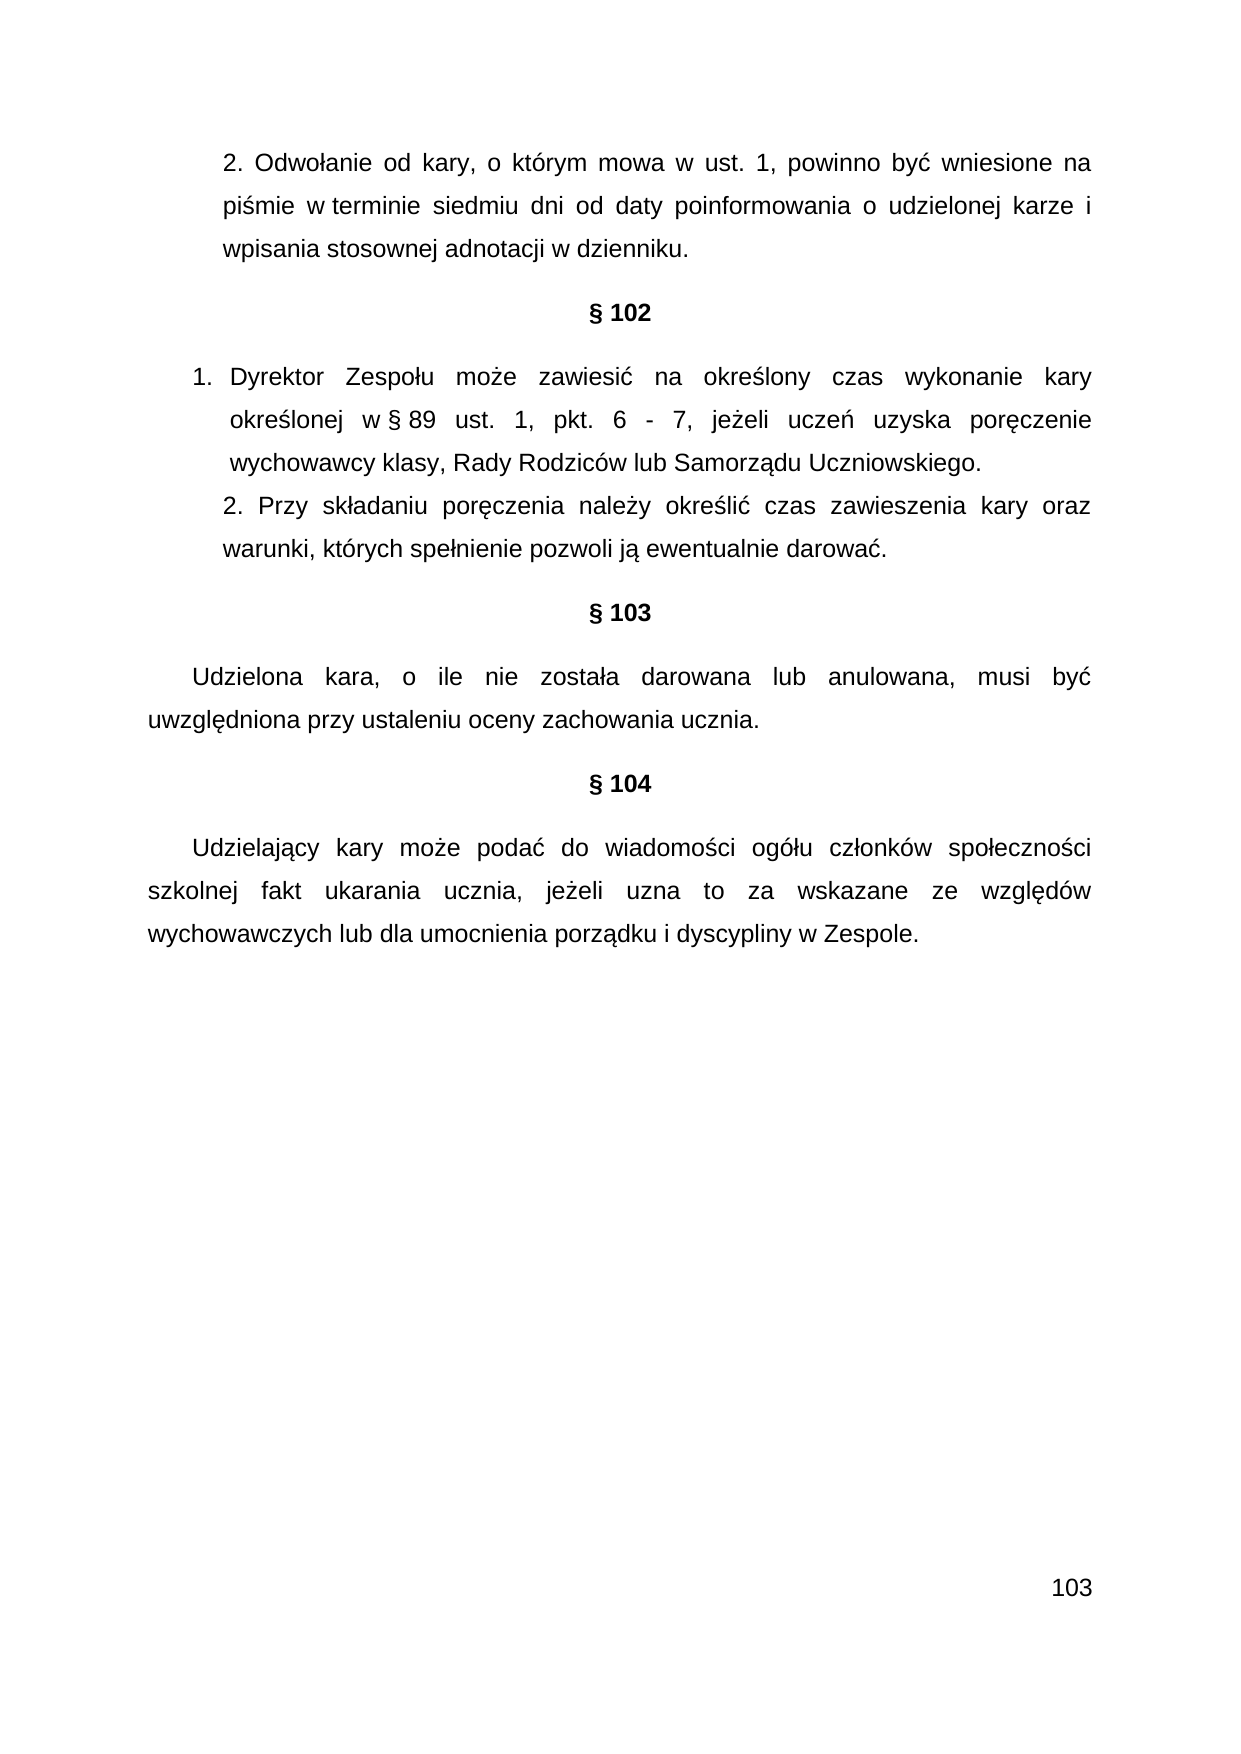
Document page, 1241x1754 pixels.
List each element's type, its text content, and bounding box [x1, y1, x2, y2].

subtitle Dyrektor Zespołu może zawiesić na określony czas wykonanie kary określonej w § 89 ust. 1, pkt. 6 - 7, jeżeli uczeń uzyska poręczenie wychowawcy klasy, Rady Rodziców lub Samorządu Uczniowskiego. [192, 362, 1093, 477]
subtitle 2. Przy składaniu poręczenia należy określić czas zawieszenia kary oraz warunki, których spełnienie pozwoli ją ewentualnie darować. [223, 491, 1093, 563]
text § 103 [148, 598, 1093, 627]
subtitle Udzielona kara, o ile nie została darowana lub anulowana, musi być uwzględniona przy ustaleniu oceny zachowania ucznia. [148, 662, 1093, 734]
subtitle Udzielający kary może podać do wiadomości ogółu członków społeczności szkolnej fakt ukarania ucznia, jeżeli uzna to za wskazane ze względów wychowawczych lub dla umocnienia porządku i dyscypliny w Zespole. [148, 833, 1093, 948]
subtitle 2. Odwołanie od kary, o którym mowa w ust. 1, powinno być wniesione na piśmie w terminie siedmiu dni od daty poinformowania o udzielonej karze i wpisania stosownej adnotacji w dzienniku. [223, 148, 1093, 263]
text § 102 [148, 298, 1093, 327]
text § 104 [148, 769, 1093, 798]
